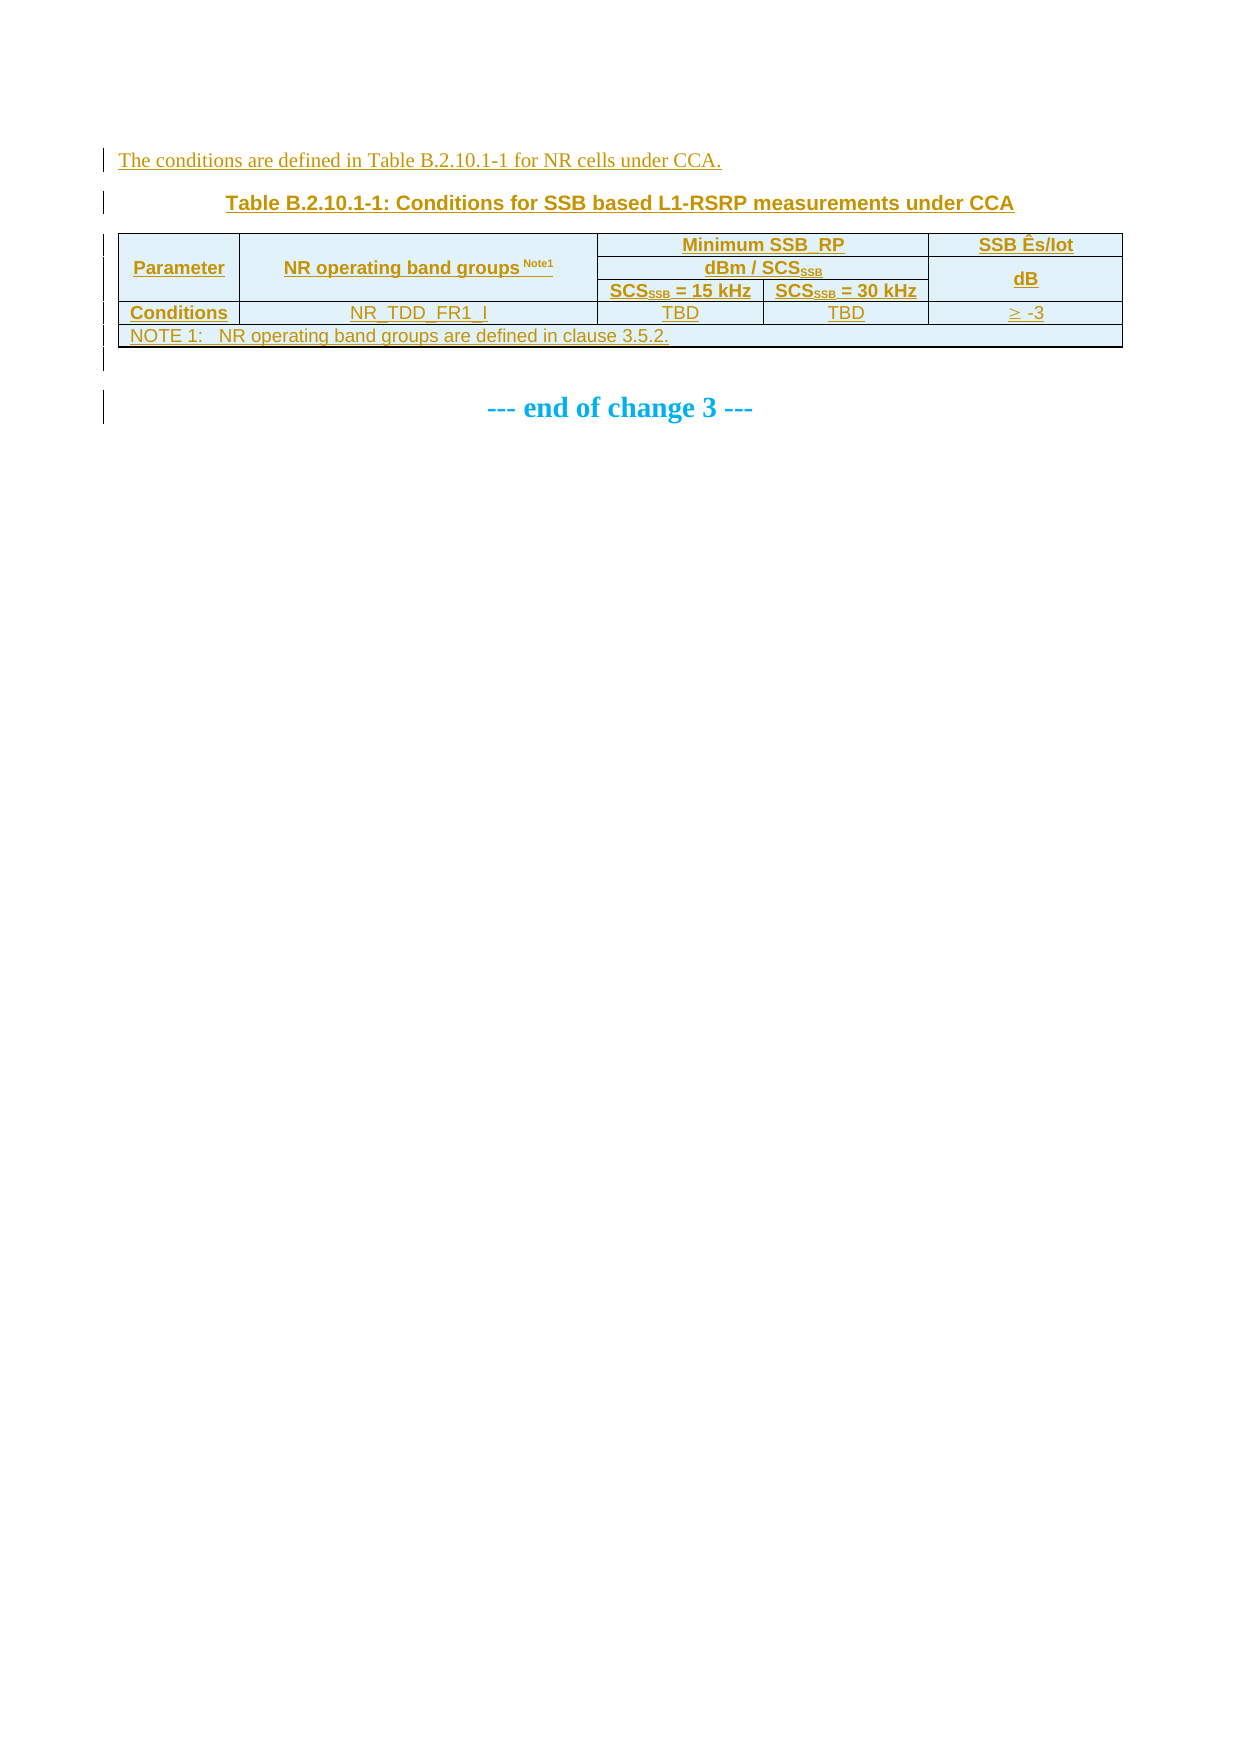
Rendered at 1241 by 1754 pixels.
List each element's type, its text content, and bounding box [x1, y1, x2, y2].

text --- end of change 3 --- [118, 390, 1122, 424]
